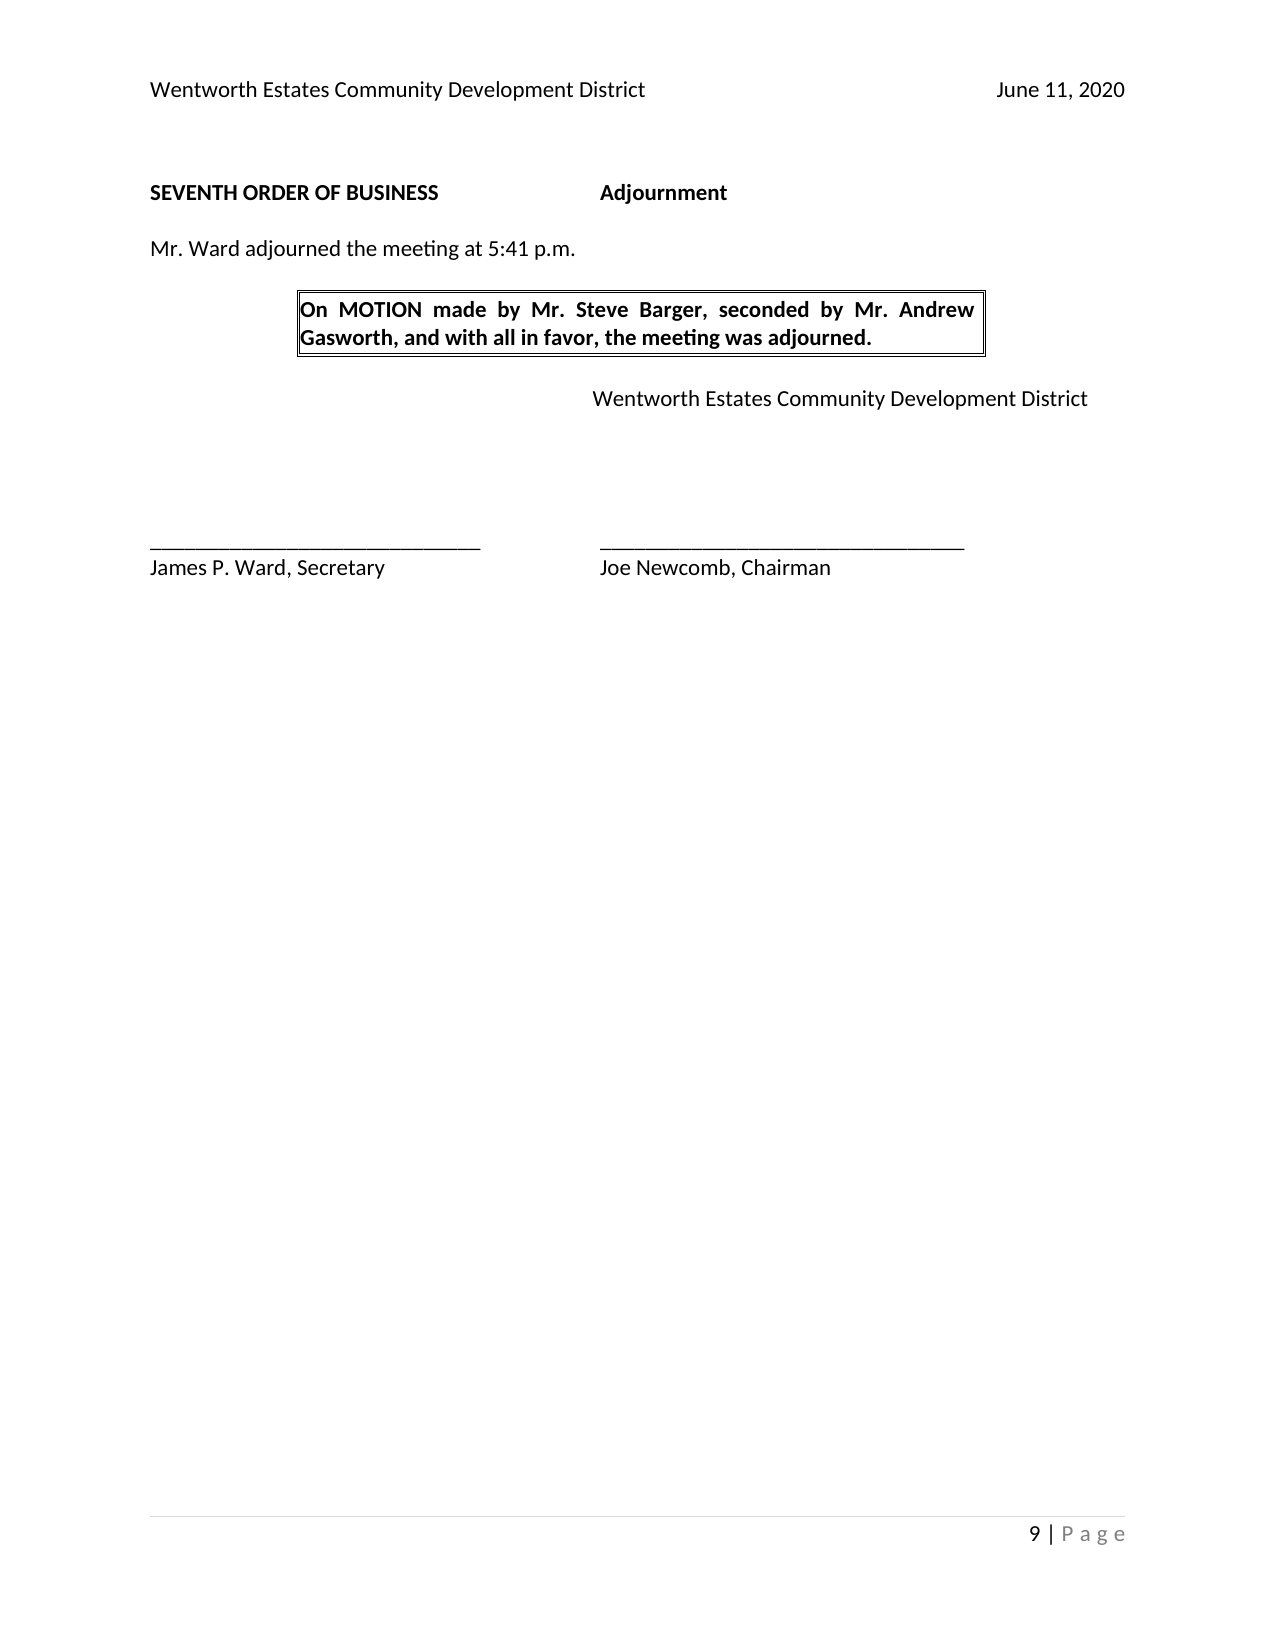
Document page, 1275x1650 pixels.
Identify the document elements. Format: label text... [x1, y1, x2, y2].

text On MOTION made by Mr. Steve Barger, seconded by Mr. Andrew Gasworth, and with all in favor, the meeting was adjourned. [300, 293, 983, 353]
text Wentworth Estates Community Development District [450, 384, 1125, 413]
text _____________________________ ________________________________ [150, 525, 1125, 553]
text SEVENTH ORDER OF BUSINESS Adjournment [150, 178, 1125, 206]
text Mr. Ward adjourned the meeting at 5:41 p.m. [150, 234, 1125, 262]
text James P. Ward, Secretary Joe Newcomb, Chairman [150, 553, 1125, 581]
